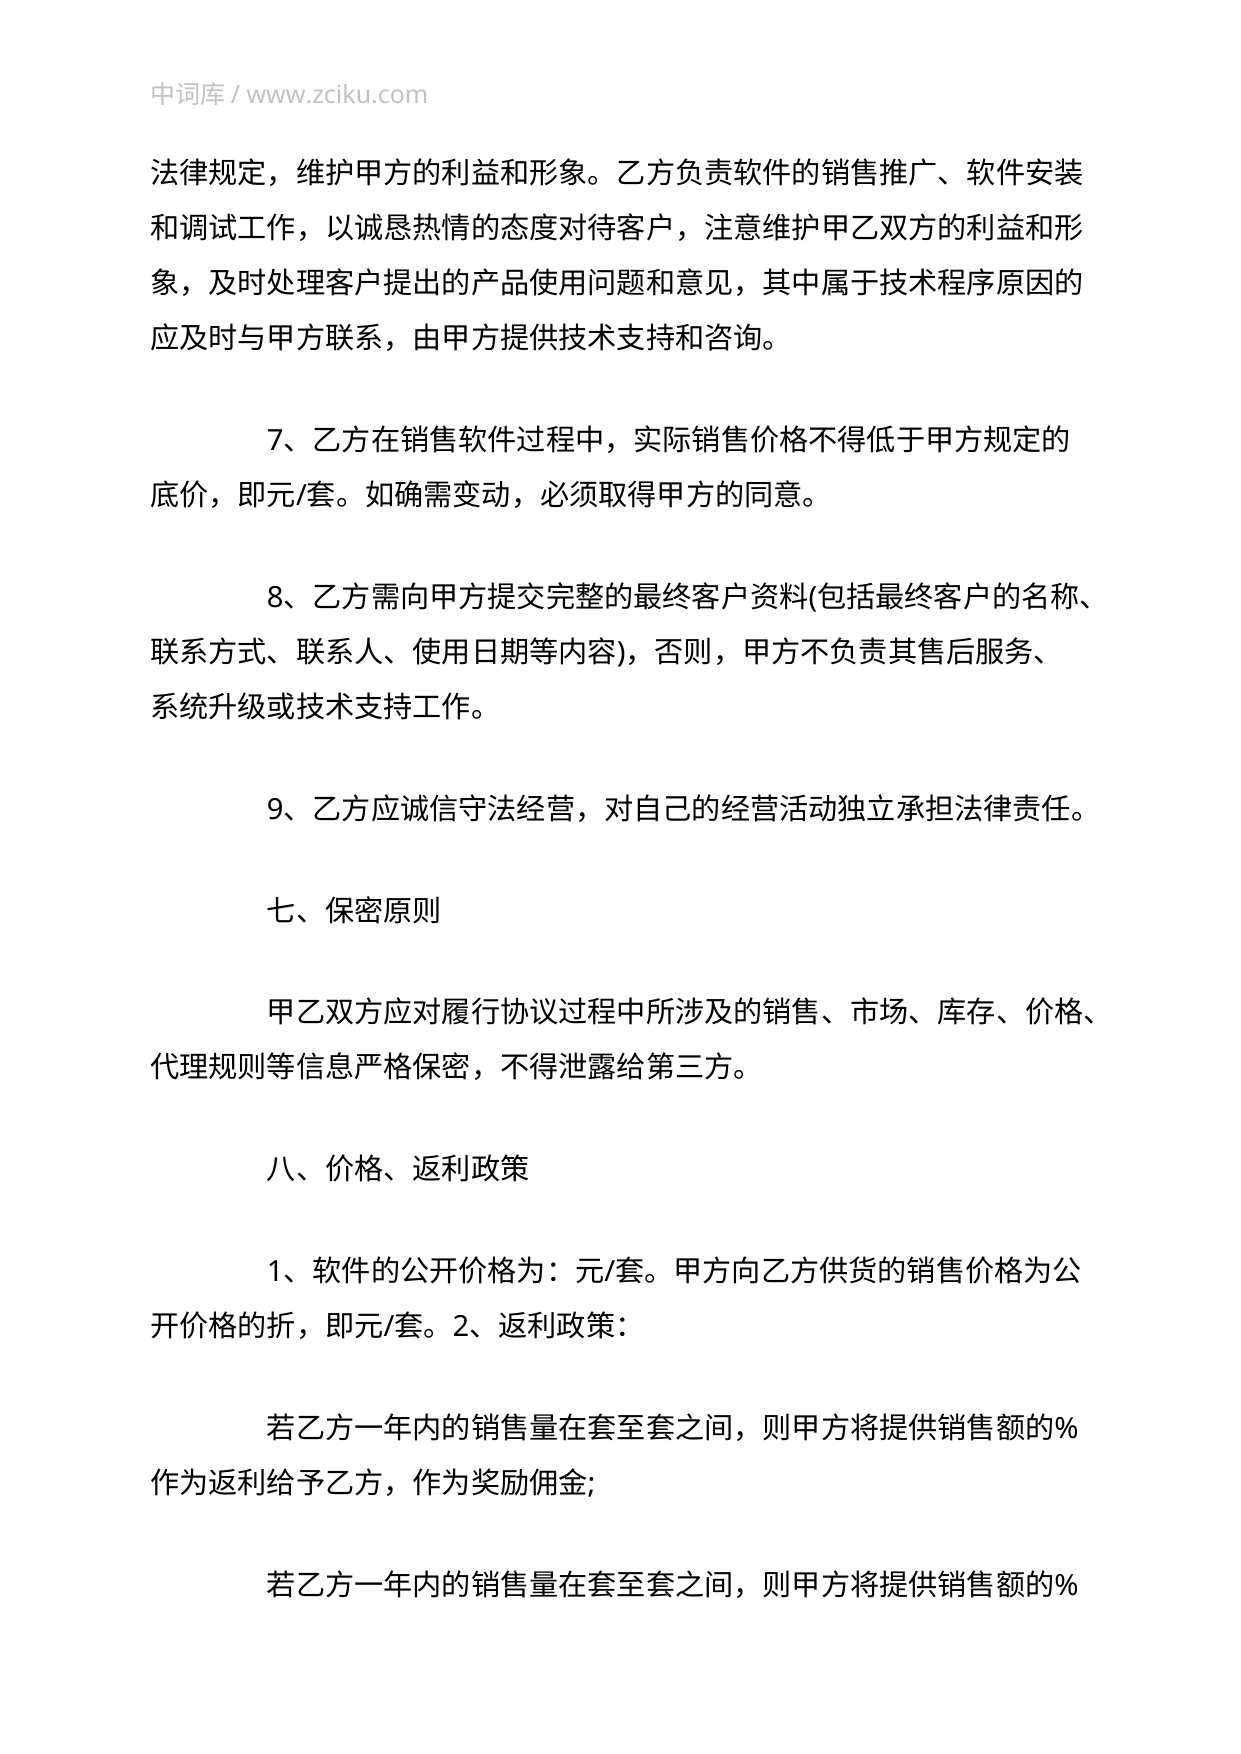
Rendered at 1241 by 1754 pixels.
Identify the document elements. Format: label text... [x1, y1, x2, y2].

text 七、保密原则 [150, 887, 1090, 929]
text 甲乙双方应对履行协议过程中所涉及的销售、市场、库存、价格、代理规则等信息严格保密，不得泄露给第三方。 [150, 989, 1090, 1086]
text 八、价格、返利政策 [150, 1146, 1090, 1188]
text 9、乙方应诚信守法经营，对自己的经营活动独立承担法律责任。 [150, 785, 1090, 828]
text 7、乙方在销售软件过程中，实际销售价格不得低于甲方规定的底价，即元/套。如确需变动，必须取得甲方的同意。 [150, 416, 1090, 514]
text 8、乙方需向甲方提交完整的最终客户资料(包括最终客户的名称、联系方式、联系人、使用日期等内容)，否则，甲方不负责其售后服务、系统升级或技术支持工作。 [150, 573, 1090, 726]
text 1、软件的公开价格为：元/套。甲方向乙方供货的销售价格为公开价格的折，即元/套。2、返利政策： [150, 1247, 1090, 1345]
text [150, 1404, 1090, 1502]
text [150, 150, 1090, 357]
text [150, 1561, 1090, 1604]
